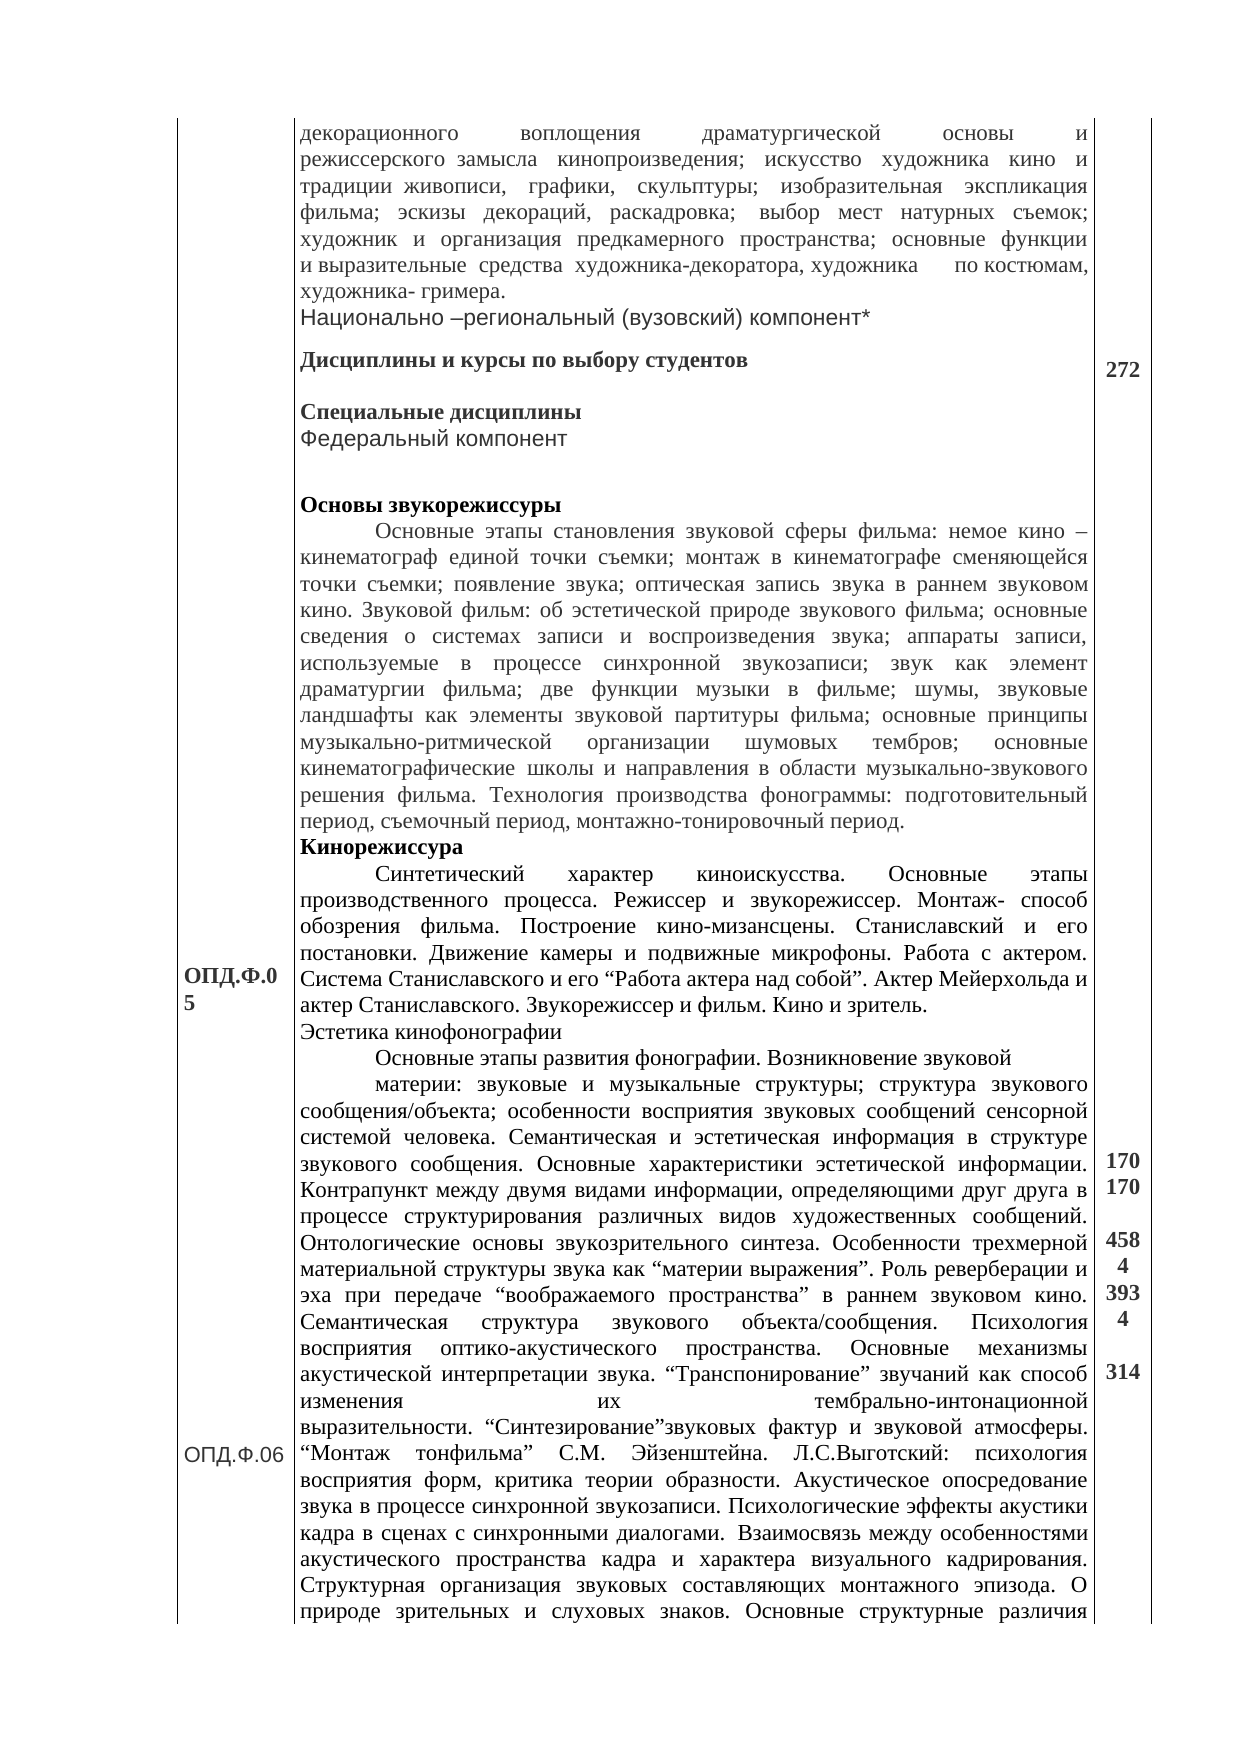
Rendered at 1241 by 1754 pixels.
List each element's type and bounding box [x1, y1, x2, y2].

table_cell [295, 118, 1094, 1624]
table_cell [1095, 118, 1151, 1624]
table_cell [178, 118, 294, 1624]
